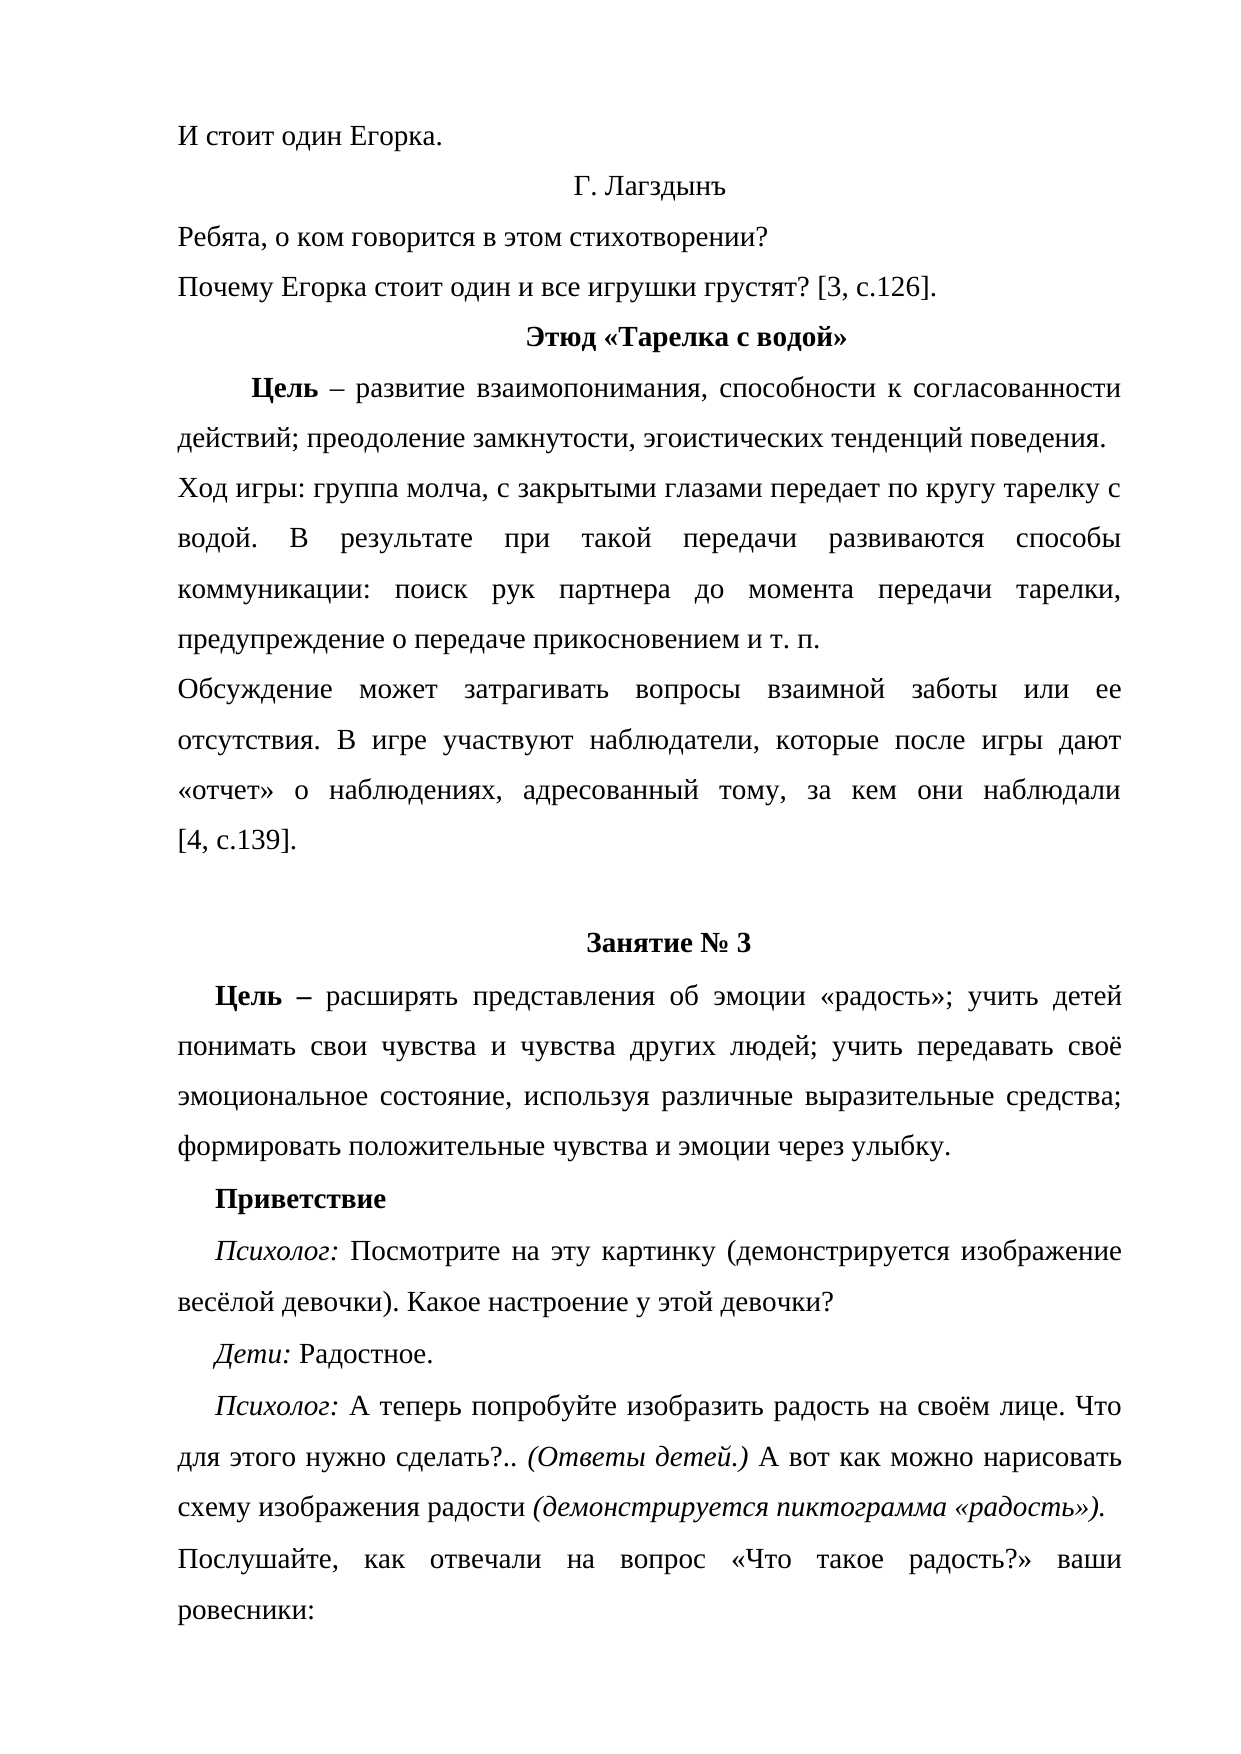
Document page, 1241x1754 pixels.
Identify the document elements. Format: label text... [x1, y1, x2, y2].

text Этюд «Тарелка с водой» [177, 319, 1122, 353]
text Занятие № 3 [177, 925, 1123, 959]
text Приветствие [177, 1181, 1123, 1214]
text Цель – расширять представления об эмоции «радость»; учить детей понимать свои чувства и чувства других людей; учить передавать своё эмоциональное состояние, используя различные выразительные средства; формировать положительные чувства и эмоции через улыбку. [177, 978, 1123, 1162]
text Психолог: Посмотрите на эту картинку (демонстрируется изображение весёлой девочки). Какое настроение у этой девочки? [177, 1233, 1123, 1317]
text И стоит один Егорка. [177, 118, 1122, 152]
text Послушайте, как отвечали на вопрос «Что такое радость?» ваши ровесники: [177, 1541, 1123, 1625]
text Ход игры: группа молча, с закрытыми глазами передает по кругу тарелку с водой. В результате при такой передачи развиваются способы коммуникации: поиск рук партнера до момента передачи тарелки, предупреждение о передаче прикосновением и т. п. [177, 470, 1122, 655]
text Дети: Радостное. [177, 1336, 1123, 1369]
text Ребята, о ком говорится в этом стихотворении? [177, 219, 1122, 252]
text Психолог: А теперь попробуйте изобразить радость на своём лице. Что для этого нужно сделать?.. (Ответы детей.) А вот как можно нарисовать схему изображения радости (демонстрируется пиктограмма «радость»). [177, 1388, 1123, 1523]
text Цель – развитие взаимопонимания, способности к согласованности действий; преодоление замкнутости, эгоистических тенденций поведения. [177, 370, 1122, 453]
text Почему Егорка стоит один и все игрушки грустят? [3, с.126]. [177, 269, 1122, 303]
text Обсуждение может затрагивать вопросы взаимной заботы или ее отсутствия. В игре участвуют наблюдатели, которые после игры дают «отчет» о наблюдениях, адресованный тому, за кем они наблюдали [4, с.139]. [177, 672, 1122, 856]
text Г. Лагздынъ [177, 168, 1122, 202]
